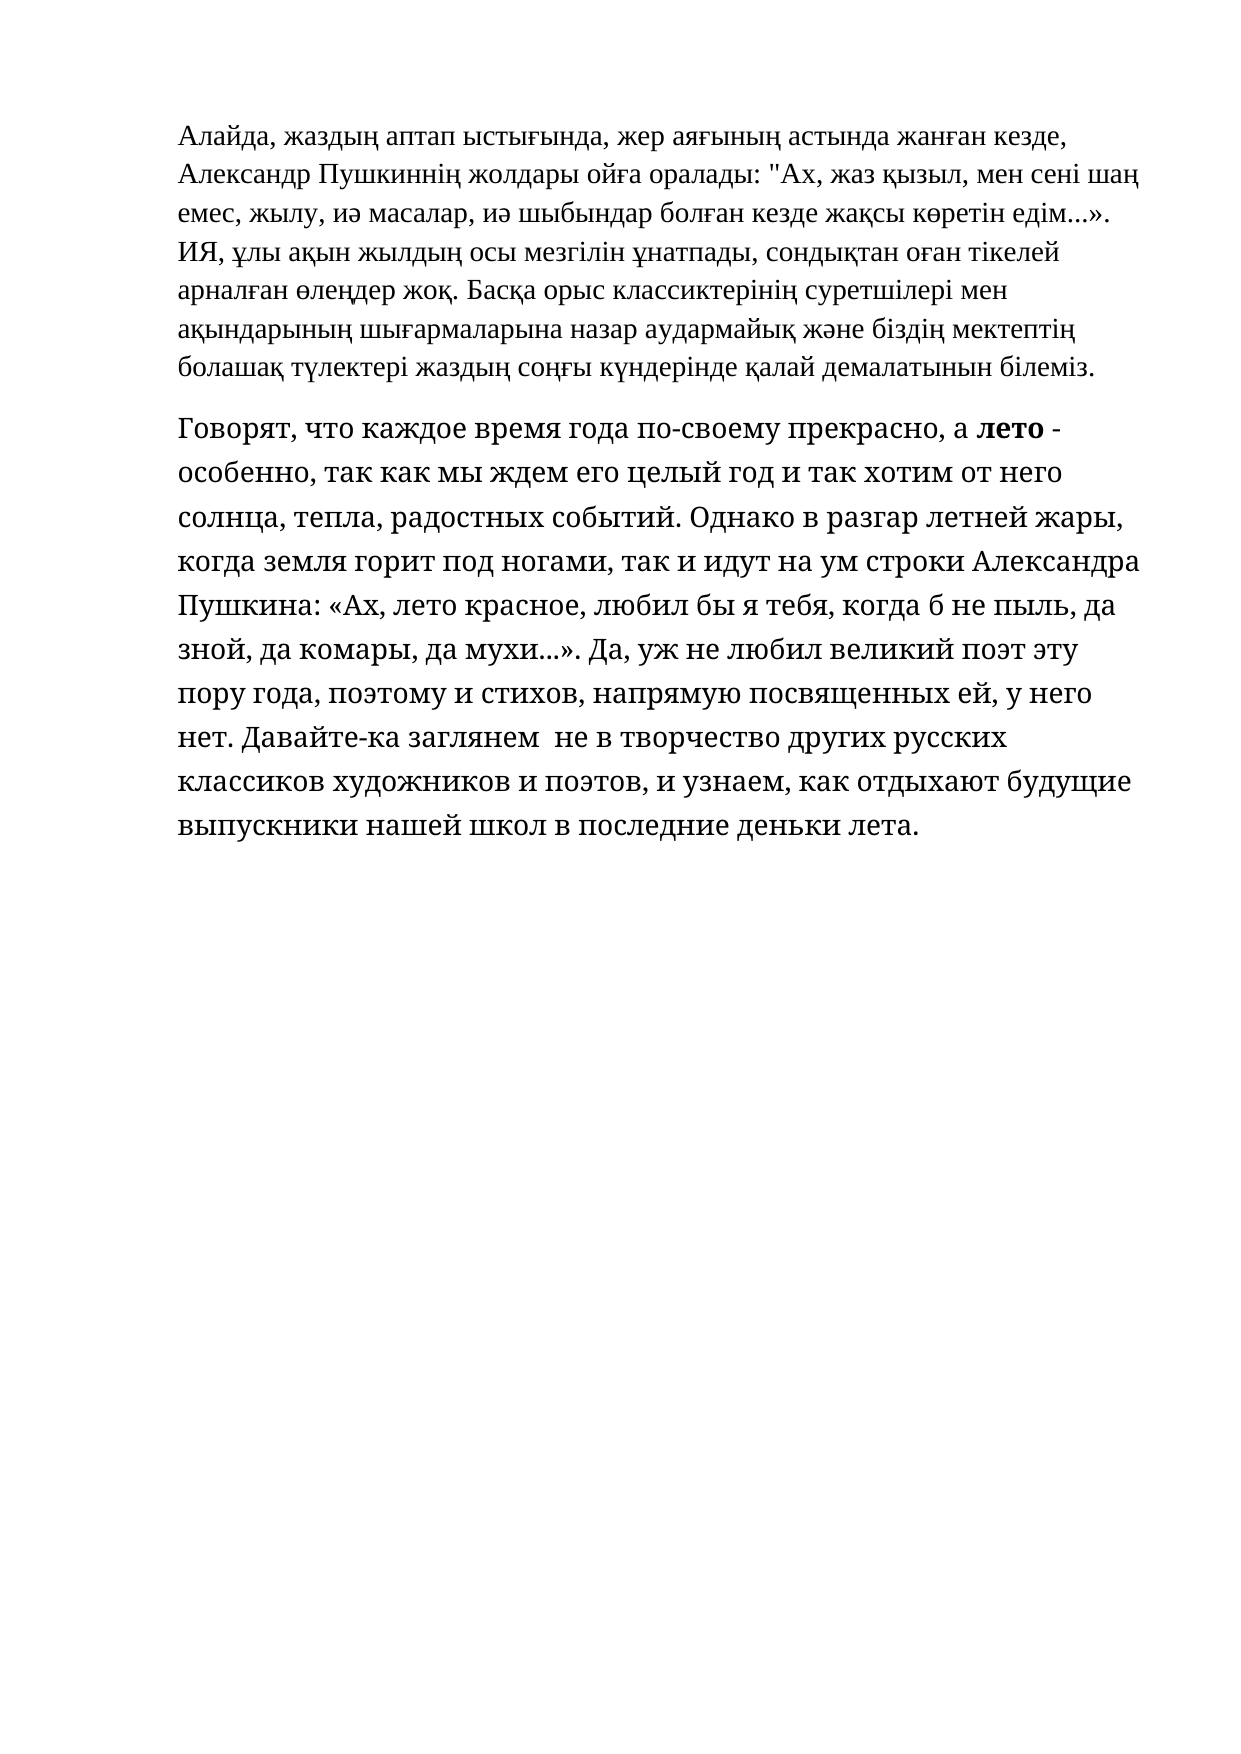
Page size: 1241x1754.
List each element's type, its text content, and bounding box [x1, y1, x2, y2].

text Говорят, что каждое время года по-своему прекрасно, а лето - особенно, так как мы ждем его целый год и так хотим от него солнца, тепла, радостных событий. Однако в разгар летней жары, когда земля горит под ногами, так и идут на ум строки Александра Пушкина: «Ах, лето красное, любил бы я тебя, когда б не пыль, да зной, да комары, да мухи...». Да, уж не любил великий поэт эту пору года, поэтому и стихов, напрямую посвященных ей, у него нет. Давайте-ка заглянем не в творчество других русских классиков художников и поэтов, и узнаем, как отдыхают будущие выпускники нашей школ в последние деньки лета. [177, 409, 1152, 844]
text Алайда, жаздың аптап ыстығында, жер аяғының астында жанған кезде, Александр Пушкиннің жолдары ойға оралады: "Ах, жаз қызыл, мен сені шаң емес, жылу, иә масалар, иә шыбындар болған кезде жақсы көретін едім...». ИЯ, ұлы ақын жылдың осы мезгілін ұнатпады, сондықтан оған тікелей арналған өлеңдер жоқ. Басқа орыс классиктерінің суретшілері мен ақындарының шығармаларына назар аудармайық және біздің мектептің болашақ түлектері жаздың соңғы күндерінде қалай демалатынын білеміз. [177, 118, 1152, 383]
